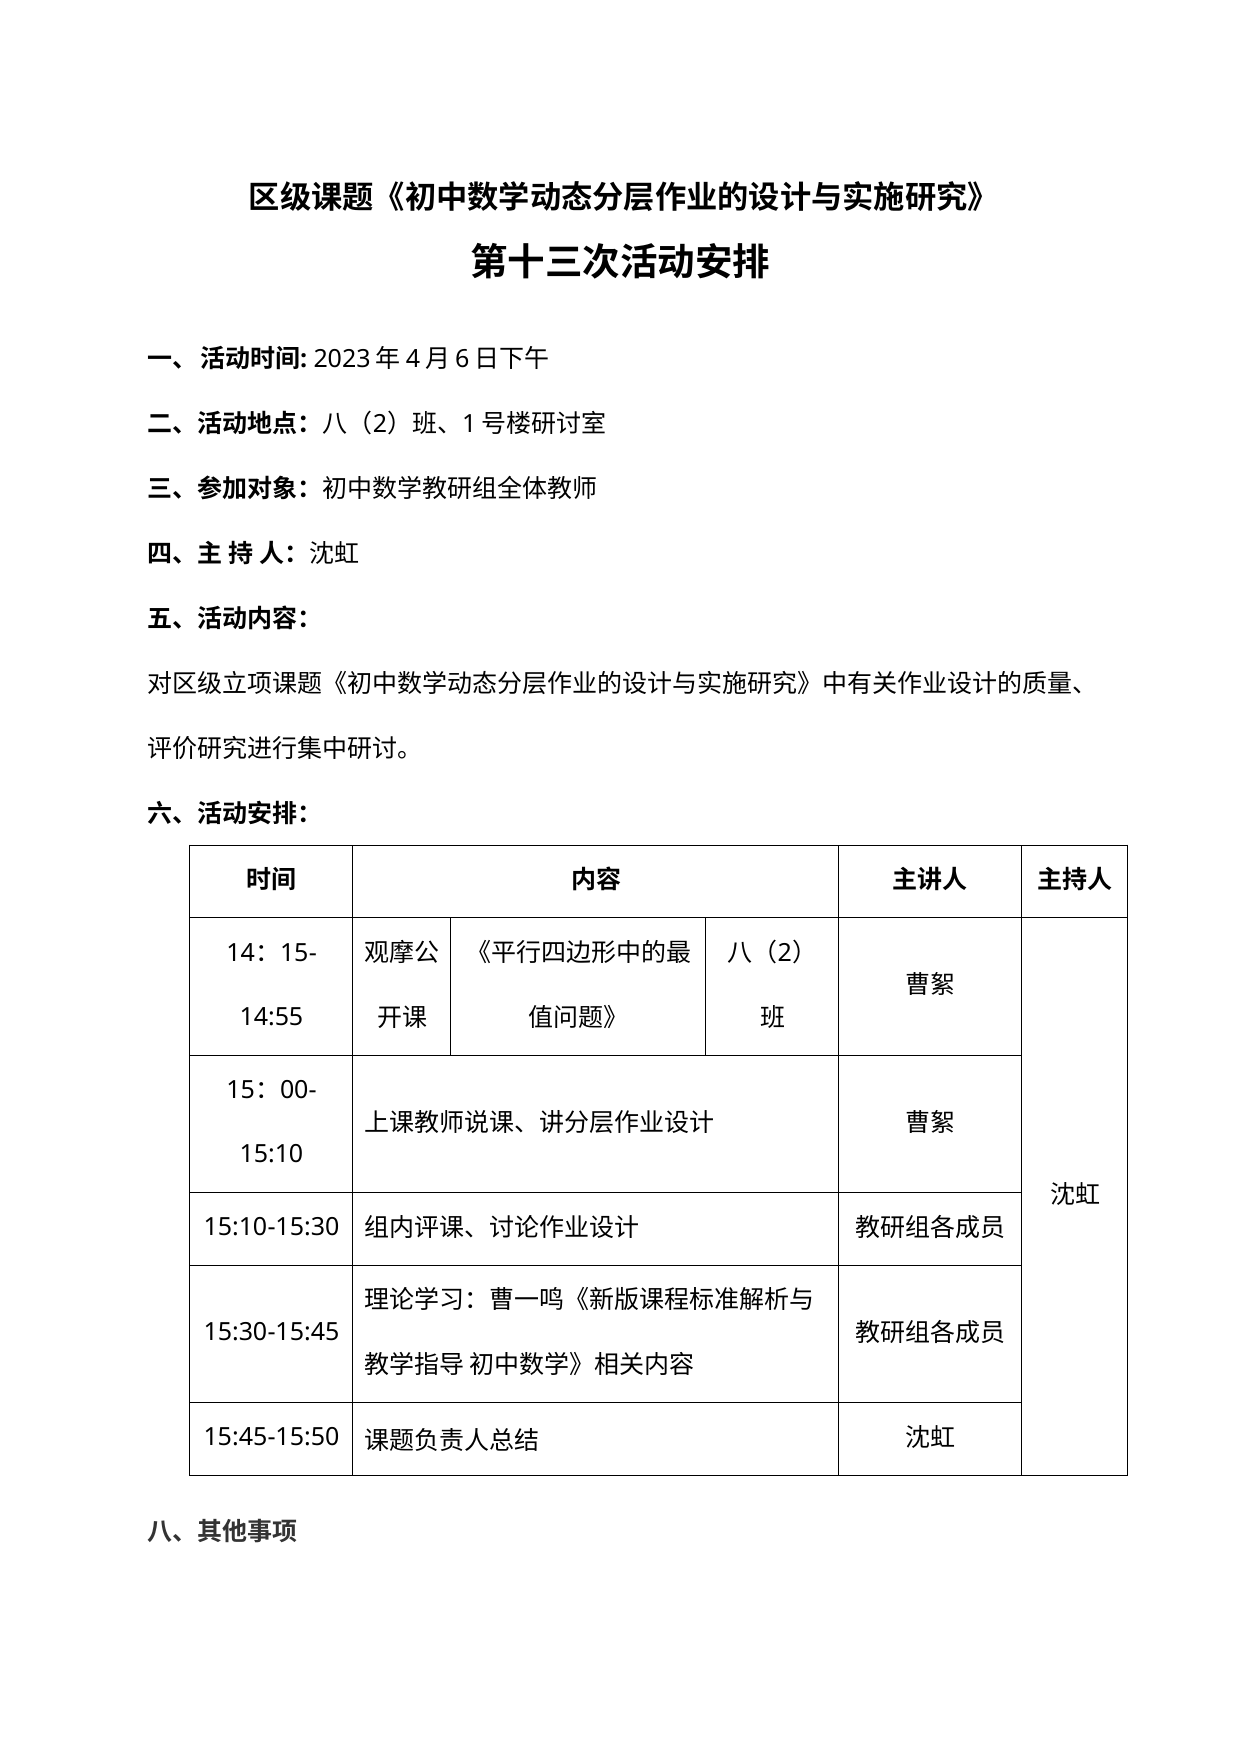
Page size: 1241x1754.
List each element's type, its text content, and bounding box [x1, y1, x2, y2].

text 对区级立项课题《初中数学动态分层作业的设计与实施研究》中有关作业设计的质量、评价研究进行集中研讨。 [148, 649, 1093, 779]
list 活动时间: 2023年4月6日下午 [148, 324, 1093, 389]
table_cell 观摩公开课 [353, 918, 450, 1054]
table_header 主讲人 [839, 846, 1021, 917]
table_cell 教研组各成员 [839, 1193, 1021, 1264]
table_cell 八（2）班 [706, 918, 838, 1054]
table_cell 15:30-15:45 [190, 1266, 352, 1402]
table_header 主持人 [1022, 846, 1127, 917]
table_header 内容 [353, 846, 838, 917]
table_cell 沈虹 [839, 1403, 1021, 1474]
table_cell 曹絮 [839, 1056, 1021, 1192]
table_cell 课题负责人总结 [353, 1403, 838, 1474]
table_cell 理论学习：曹一鸣《新版课程标准解析与教学指导 初中数学》相关内容 [353, 1266, 838, 1402]
table_cell 《平行四边形中的最值问题》 [451, 918, 705, 1054]
text 区级课题《初中数学动态分层作业的设计与实施研究》 [148, 162, 1093, 227]
text 第十三次活动安排 [148, 227, 1093, 292]
table_cell 组内评课、讨论作业设计 [353, 1193, 838, 1264]
table_cell 15:10-15:30 [190, 1193, 352, 1264]
table_cell 教研组各成员 [839, 1266, 1021, 1402]
table_cell 曹絮 [839, 918, 1021, 1054]
table_cell 沈虹 [1022, 918, 1127, 1474]
table_cell 15:45-15:50 [190, 1403, 352, 1474]
table_cell 上课教师说课、讲分层作业设计 [353, 1056, 838, 1192]
text 四、主 持 人：沈虹 [148, 519, 1093, 584]
text 六、活动安排： [148, 779, 1093, 844]
table_header 时间 [190, 846, 352, 917]
text 八、其他事项 [148, 1497, 1093, 1562]
table_cell 15：00-15:10 [190, 1056, 352, 1192]
text 三、参加对象：初中数学教研组全体教师 [148, 454, 1093, 519]
table_cell 14：15-14:55 [190, 918, 352, 1054]
text 二、活动地点：八（2）班、1号楼研讨室 [148, 389, 1093, 454]
text 五、活动内容： [148, 584, 1093, 649]
